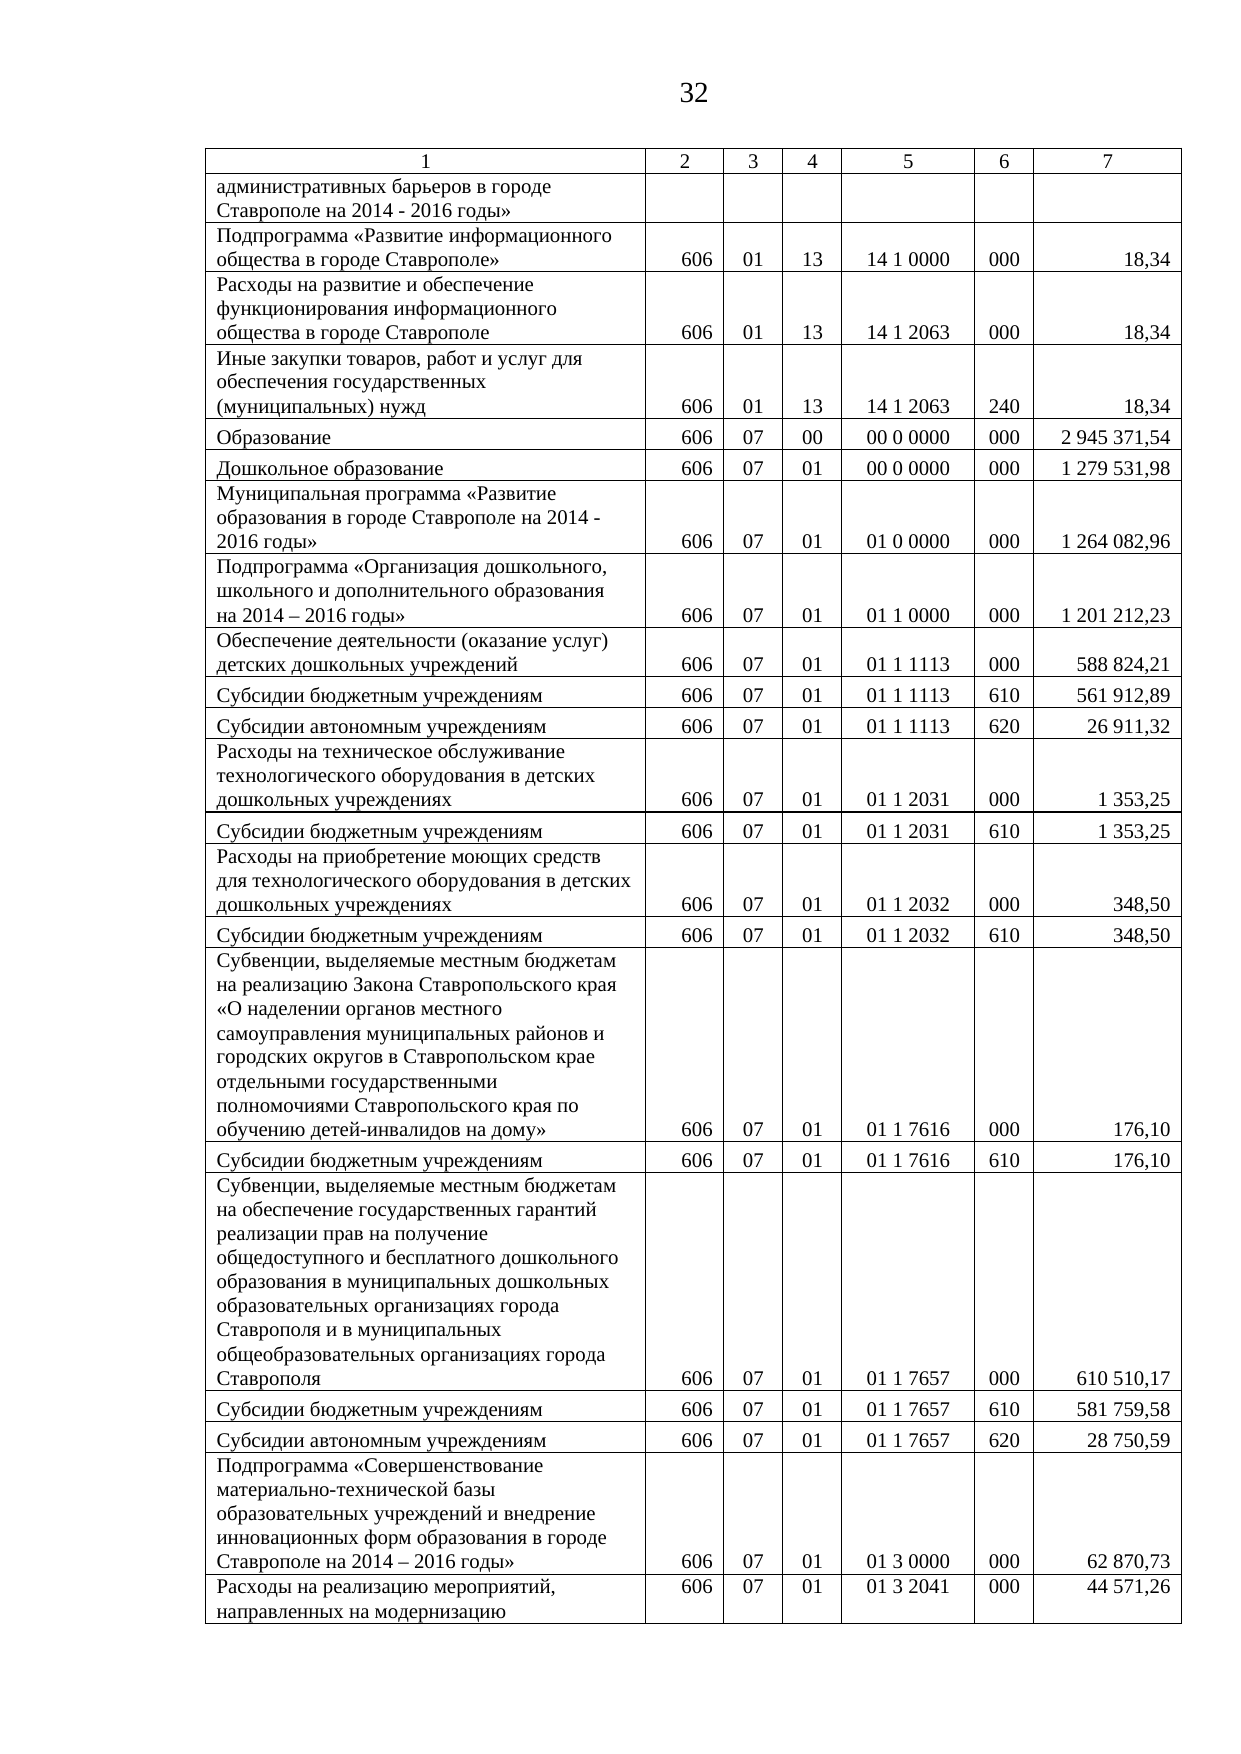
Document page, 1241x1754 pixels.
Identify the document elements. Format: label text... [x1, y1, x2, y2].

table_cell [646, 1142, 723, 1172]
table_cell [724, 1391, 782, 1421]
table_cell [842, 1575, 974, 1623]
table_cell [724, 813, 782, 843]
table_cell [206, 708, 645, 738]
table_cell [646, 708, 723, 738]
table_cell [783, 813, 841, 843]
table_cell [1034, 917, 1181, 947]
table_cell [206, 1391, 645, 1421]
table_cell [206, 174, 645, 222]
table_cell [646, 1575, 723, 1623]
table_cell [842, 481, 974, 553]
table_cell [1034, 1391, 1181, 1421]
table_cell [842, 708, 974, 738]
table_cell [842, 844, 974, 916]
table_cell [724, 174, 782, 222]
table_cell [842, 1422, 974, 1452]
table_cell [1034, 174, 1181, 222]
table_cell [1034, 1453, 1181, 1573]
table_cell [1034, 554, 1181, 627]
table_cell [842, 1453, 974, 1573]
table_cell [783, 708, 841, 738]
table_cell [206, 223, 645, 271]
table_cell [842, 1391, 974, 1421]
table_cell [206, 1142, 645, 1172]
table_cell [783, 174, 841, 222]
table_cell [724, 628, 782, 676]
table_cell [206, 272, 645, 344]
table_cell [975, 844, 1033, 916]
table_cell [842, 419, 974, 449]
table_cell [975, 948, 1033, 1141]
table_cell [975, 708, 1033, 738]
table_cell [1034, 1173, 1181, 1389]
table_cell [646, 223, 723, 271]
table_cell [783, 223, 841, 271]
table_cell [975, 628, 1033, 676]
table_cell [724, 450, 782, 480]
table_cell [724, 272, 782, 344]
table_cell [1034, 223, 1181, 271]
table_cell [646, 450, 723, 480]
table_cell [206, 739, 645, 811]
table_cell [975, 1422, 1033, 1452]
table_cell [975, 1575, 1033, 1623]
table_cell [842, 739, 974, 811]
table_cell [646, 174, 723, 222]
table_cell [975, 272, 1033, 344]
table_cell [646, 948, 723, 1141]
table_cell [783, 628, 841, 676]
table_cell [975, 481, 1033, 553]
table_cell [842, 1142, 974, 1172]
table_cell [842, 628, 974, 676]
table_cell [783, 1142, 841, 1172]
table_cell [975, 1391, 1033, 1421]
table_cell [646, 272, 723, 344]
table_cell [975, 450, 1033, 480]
table_header 3 [724, 149, 782, 173]
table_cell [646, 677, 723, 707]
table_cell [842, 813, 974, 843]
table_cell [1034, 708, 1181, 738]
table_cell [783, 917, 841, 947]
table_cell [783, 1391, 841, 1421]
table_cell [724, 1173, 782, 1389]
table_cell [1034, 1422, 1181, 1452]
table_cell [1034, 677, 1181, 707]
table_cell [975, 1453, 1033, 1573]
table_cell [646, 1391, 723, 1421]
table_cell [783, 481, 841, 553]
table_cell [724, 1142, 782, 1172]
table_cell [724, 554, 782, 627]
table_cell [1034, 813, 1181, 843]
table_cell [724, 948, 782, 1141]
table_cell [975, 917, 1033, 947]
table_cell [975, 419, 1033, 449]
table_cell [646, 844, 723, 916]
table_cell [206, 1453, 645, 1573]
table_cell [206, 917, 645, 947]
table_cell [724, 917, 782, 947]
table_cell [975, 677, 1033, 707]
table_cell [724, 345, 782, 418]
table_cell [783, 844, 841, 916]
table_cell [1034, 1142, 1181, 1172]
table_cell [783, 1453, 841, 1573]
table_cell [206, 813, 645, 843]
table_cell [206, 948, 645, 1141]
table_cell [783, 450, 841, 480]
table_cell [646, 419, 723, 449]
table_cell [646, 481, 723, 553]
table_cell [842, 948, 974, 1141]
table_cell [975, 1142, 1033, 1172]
table_header 4 [783, 149, 841, 173]
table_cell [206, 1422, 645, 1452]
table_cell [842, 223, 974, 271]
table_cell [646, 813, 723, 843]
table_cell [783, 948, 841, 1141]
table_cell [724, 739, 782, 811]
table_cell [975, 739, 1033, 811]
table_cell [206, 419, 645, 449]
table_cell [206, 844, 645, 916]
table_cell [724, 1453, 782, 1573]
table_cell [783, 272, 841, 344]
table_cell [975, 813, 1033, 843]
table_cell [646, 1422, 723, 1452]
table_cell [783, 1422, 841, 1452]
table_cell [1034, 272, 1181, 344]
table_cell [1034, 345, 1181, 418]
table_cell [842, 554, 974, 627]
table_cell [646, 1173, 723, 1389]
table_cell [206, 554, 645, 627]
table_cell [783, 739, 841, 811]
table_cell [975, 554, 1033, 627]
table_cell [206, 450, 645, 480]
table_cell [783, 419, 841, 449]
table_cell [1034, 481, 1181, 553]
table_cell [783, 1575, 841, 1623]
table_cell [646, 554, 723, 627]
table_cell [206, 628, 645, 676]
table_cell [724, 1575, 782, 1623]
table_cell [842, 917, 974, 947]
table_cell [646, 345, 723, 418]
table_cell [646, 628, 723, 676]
table_header 1 [206, 149, 645, 173]
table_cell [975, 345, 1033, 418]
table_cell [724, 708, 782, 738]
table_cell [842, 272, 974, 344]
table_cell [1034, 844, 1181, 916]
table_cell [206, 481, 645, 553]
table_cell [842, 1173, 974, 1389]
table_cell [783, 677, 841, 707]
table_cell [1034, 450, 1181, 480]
table_header 2 [646, 149, 723, 173]
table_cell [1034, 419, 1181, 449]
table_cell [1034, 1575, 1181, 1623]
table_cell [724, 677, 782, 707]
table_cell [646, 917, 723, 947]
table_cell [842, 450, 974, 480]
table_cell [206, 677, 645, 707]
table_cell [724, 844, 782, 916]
table_header 7 [1034, 149, 1181, 173]
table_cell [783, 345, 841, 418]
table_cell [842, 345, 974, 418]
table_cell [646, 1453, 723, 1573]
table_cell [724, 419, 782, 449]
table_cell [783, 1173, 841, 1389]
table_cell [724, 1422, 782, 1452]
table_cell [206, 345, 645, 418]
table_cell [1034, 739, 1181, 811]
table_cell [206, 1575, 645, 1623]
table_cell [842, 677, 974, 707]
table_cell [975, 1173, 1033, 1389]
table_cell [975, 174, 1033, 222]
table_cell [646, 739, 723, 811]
table_header 6 [975, 149, 1033, 173]
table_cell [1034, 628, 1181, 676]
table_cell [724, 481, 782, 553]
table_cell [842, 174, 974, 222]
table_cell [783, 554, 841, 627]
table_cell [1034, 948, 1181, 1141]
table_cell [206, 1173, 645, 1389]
table_header 5 [842, 149, 974, 173]
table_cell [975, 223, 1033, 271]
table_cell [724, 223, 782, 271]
